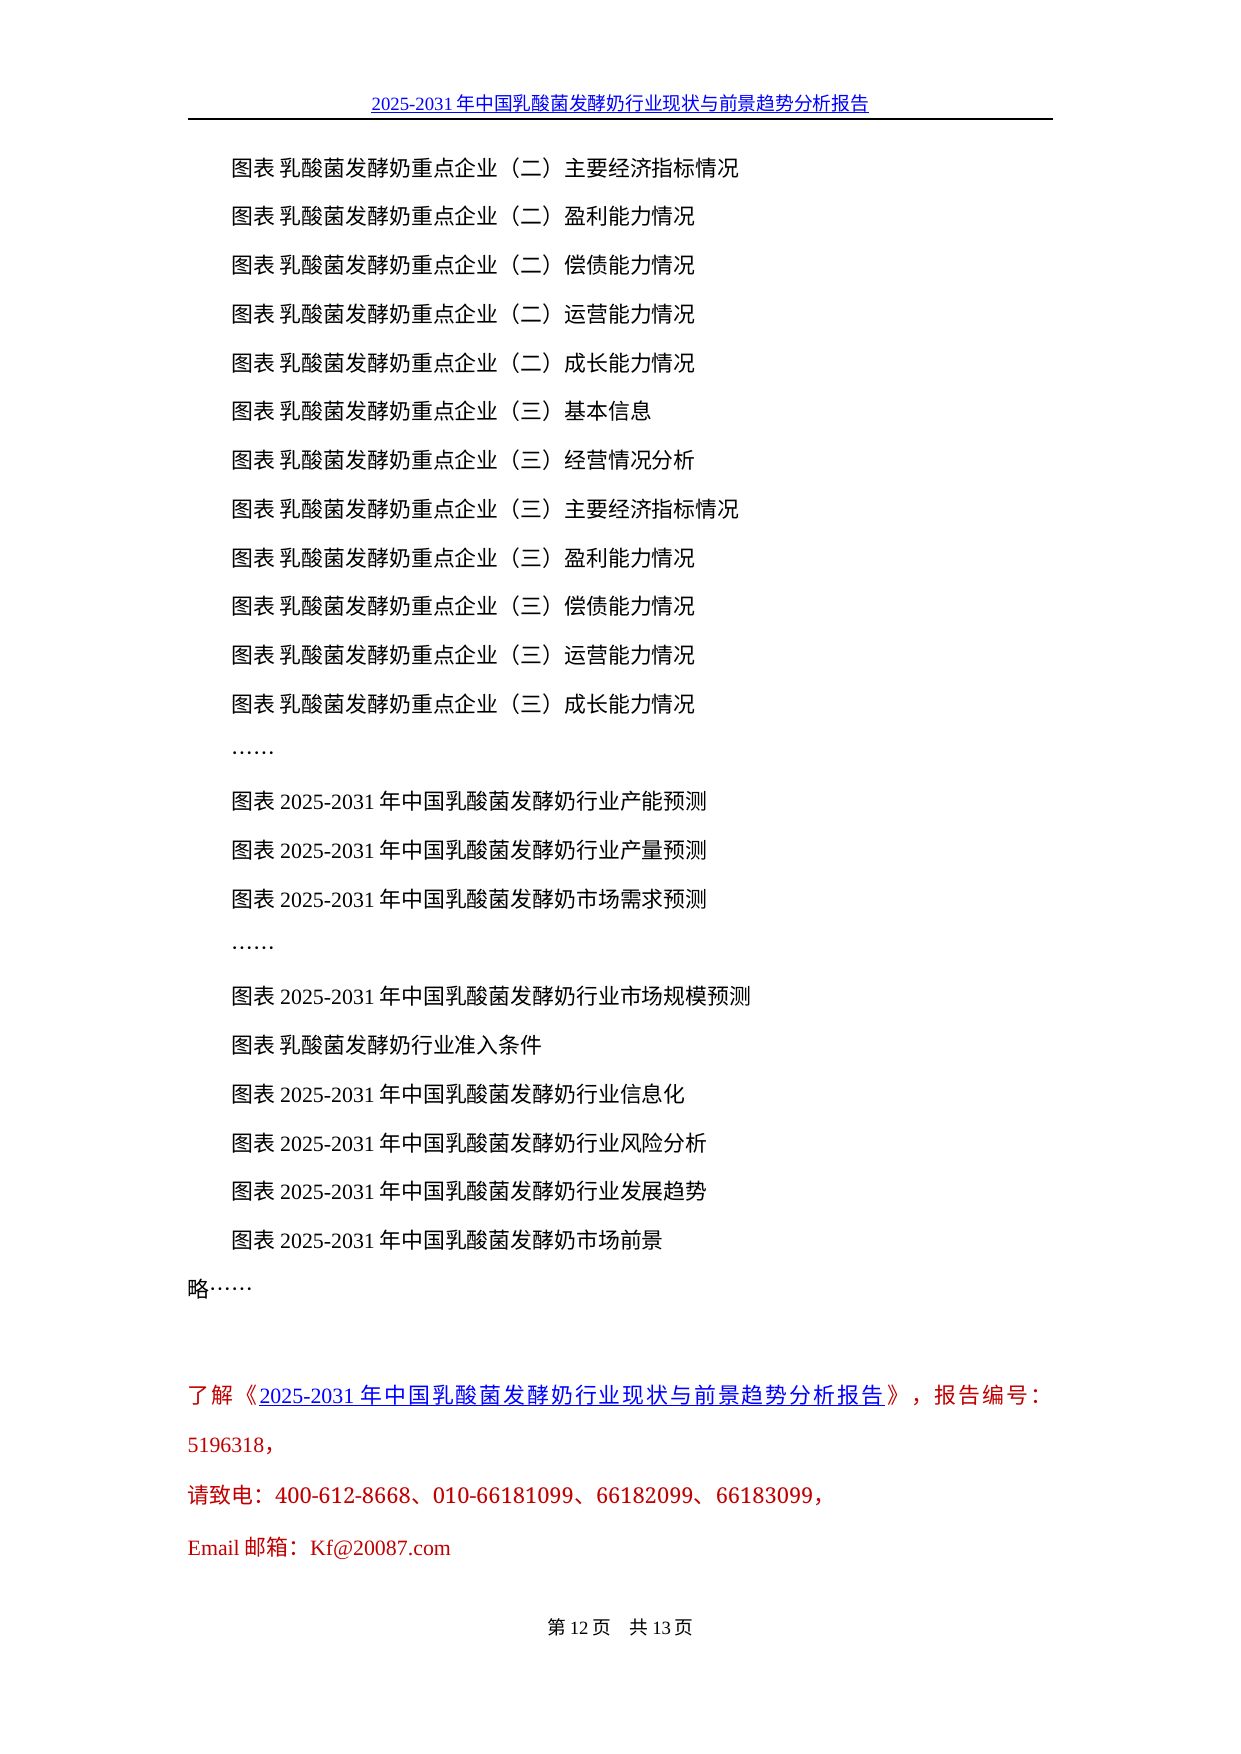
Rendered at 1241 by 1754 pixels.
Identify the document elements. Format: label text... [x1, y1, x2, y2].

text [187, 150, 1053, 1304]
text 请致电：400-612-8668、010-66181099、66182099、66183099， [187, 1478, 1053, 1511]
text Email邮箱：Kf@20087.com [187, 1530, 1053, 1562]
text 了解《2025-2031年中国乳酸菌发酵奶行业现状与前景趋势分析报告》，报告编号：5196318， [187, 1378, 1053, 1459]
